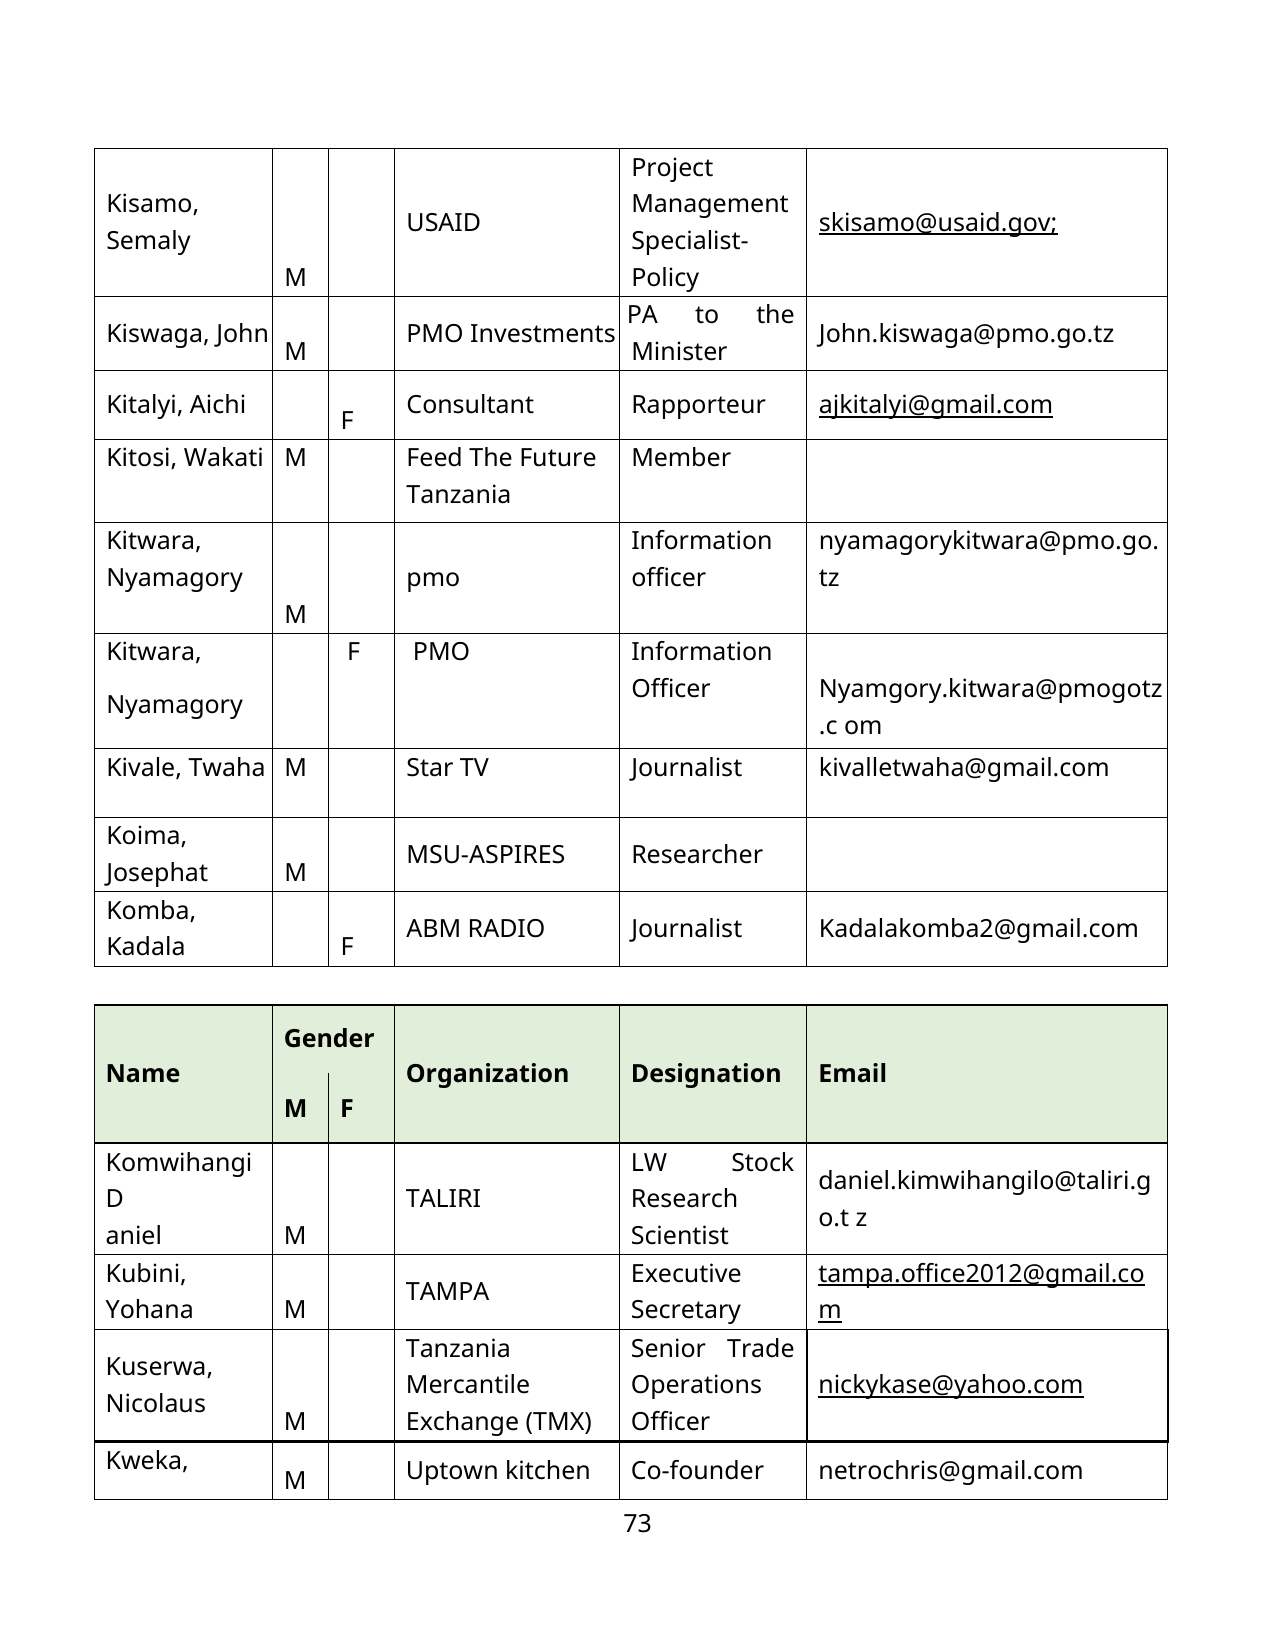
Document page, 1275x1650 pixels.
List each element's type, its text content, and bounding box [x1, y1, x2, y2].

table_cell [329, 523, 394, 633]
table_header Email [807, 1006, 1167, 1142]
table_cell M [273, 1144, 328, 1254]
table_cell Member [620, 440, 806, 522]
table_cell tampa.office2012@gmail.com [807, 1255, 1167, 1329]
table_cell [329, 818, 394, 891]
table_cell [807, 440, 1167, 522]
table_cell Nyamgory.kitwara@pmogotz.c om [807, 634, 1167, 748]
table_cell Kweka, Nector [95, 1443, 272, 1499]
table_cell Co-founder [620, 1443, 806, 1499]
table_cell Journalist [620, 892, 806, 966]
table_cell [329, 297, 394, 370]
table_cell Kadalakomba2@gmail.com [807, 892, 1167, 966]
table_cell M [273, 1255, 328, 1329]
table_cell skisamo@usaid.gov; [807, 149, 1167, 296]
table_cell Information Officer [620, 634, 806, 748]
table_cell Kubini, Yohana [95, 1255, 272, 1329]
table_cell [329, 1330, 394, 1440]
table_cell Senior Trade Operations Officer [620, 1330, 806, 1440]
table_cell John.kiswaga@pmo.go.tz [807, 297, 1167, 370]
table_cell Journalist [620, 749, 806, 817]
table_cell Executive Secretary [620, 1255, 806, 1329]
table_cell M [273, 749, 328, 817]
table_cell Information officer [620, 523, 806, 633]
table_cell [329, 149, 394, 296]
table_cell [273, 371, 328, 439]
table_cell ajkitalyi@gmail.com [807, 371, 1167, 439]
table_cell M [273, 1330, 328, 1440]
table_cell Kisamo, Semaly [95, 149, 272, 296]
table_cell Kitwara, Nyamagory [95, 523, 272, 633]
table_cell TALIRI [395, 1144, 619, 1254]
table_cell Feed The Future Tanzania [395, 440, 619, 522]
table_cell KomwihangiD aniel [95, 1144, 272, 1254]
table_cell LW Stock Research Scientist [620, 1144, 806, 1254]
table_cell nickykase@yahoo.com [808, 1330, 1167, 1440]
table_cell Kiswaga, John [95, 297, 272, 370]
table_cell M [273, 149, 328, 296]
table_cell F [329, 1074, 394, 1142]
table_cell [273, 892, 328, 966]
table_cell Project Management Specialist- Policy [620, 149, 806, 296]
table_cell F [329, 892, 394, 966]
table_cell [329, 1144, 394, 1254]
table_cell pmo [395, 523, 619, 633]
table_cell [807, 818, 1167, 891]
table_cell Kitalyi, Aichi [95, 371, 272, 439]
table_cell M [273, 818, 328, 891]
table_cell Kitosi, Wakati [95, 440, 272, 522]
table_header Organization [395, 1006, 619, 1142]
table_cell Tanzania Mercantile Exchange (TMX) [395, 1330, 619, 1440]
table_cell ABM RADIO [395, 892, 619, 966]
table_cell [273, 634, 328, 748]
table_cell M [273, 1443, 328, 1499]
table_cell [329, 749, 394, 817]
table_cell F [329, 634, 394, 748]
table_cell [329, 1255, 394, 1329]
table_cell Komba, Kadala [95, 892, 272, 966]
table_cell [329, 1443, 394, 1499]
table_cell PMO Investments [395, 297, 619, 370]
table_cell Consultant [395, 371, 619, 439]
table_cell M [273, 1074, 328, 1142]
table_cell MSU-ASPIRES [395, 818, 619, 891]
table_cell F [329, 371, 394, 439]
table_cell Kivale, Twaha [95, 749, 272, 817]
table_cell Rapporteur [620, 371, 806, 439]
table_cell M [273, 297, 328, 370]
table_cell Star TV [395, 749, 619, 817]
table_cell PMO [395, 634, 619, 748]
table_cell Koima, Josephat [95, 818, 272, 891]
table_cell [329, 440, 394, 522]
table_header Gender [273, 1006, 394, 1073]
table_cell PA to the Minister [620, 297, 806, 370]
table_cell nyamagorykitwara@pmo.go.tz [807, 523, 1167, 633]
table_header Name [95, 1006, 272, 1142]
table_cell TAMPA [395, 1255, 619, 1329]
table_cell M [273, 440, 328, 522]
table_cell Uptown kitchen [395, 1443, 619, 1499]
table_cell Kitwara, Nyamagory [95, 634, 272, 748]
table_cell USAID [395, 149, 619, 296]
table_cell kivalletwaha@gmail.com [807, 749, 1167, 817]
table_cell daniel.kimwihangilo@taliri.go.t z [807, 1144, 1167, 1254]
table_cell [807, 1443, 1167, 1499]
table_cell M [273, 523, 328, 633]
table_header Designation [620, 1006, 806, 1142]
table_cell Researcher [620, 818, 806, 891]
table_cell Kuserwa, Nicolaus [95, 1330, 272, 1440]
